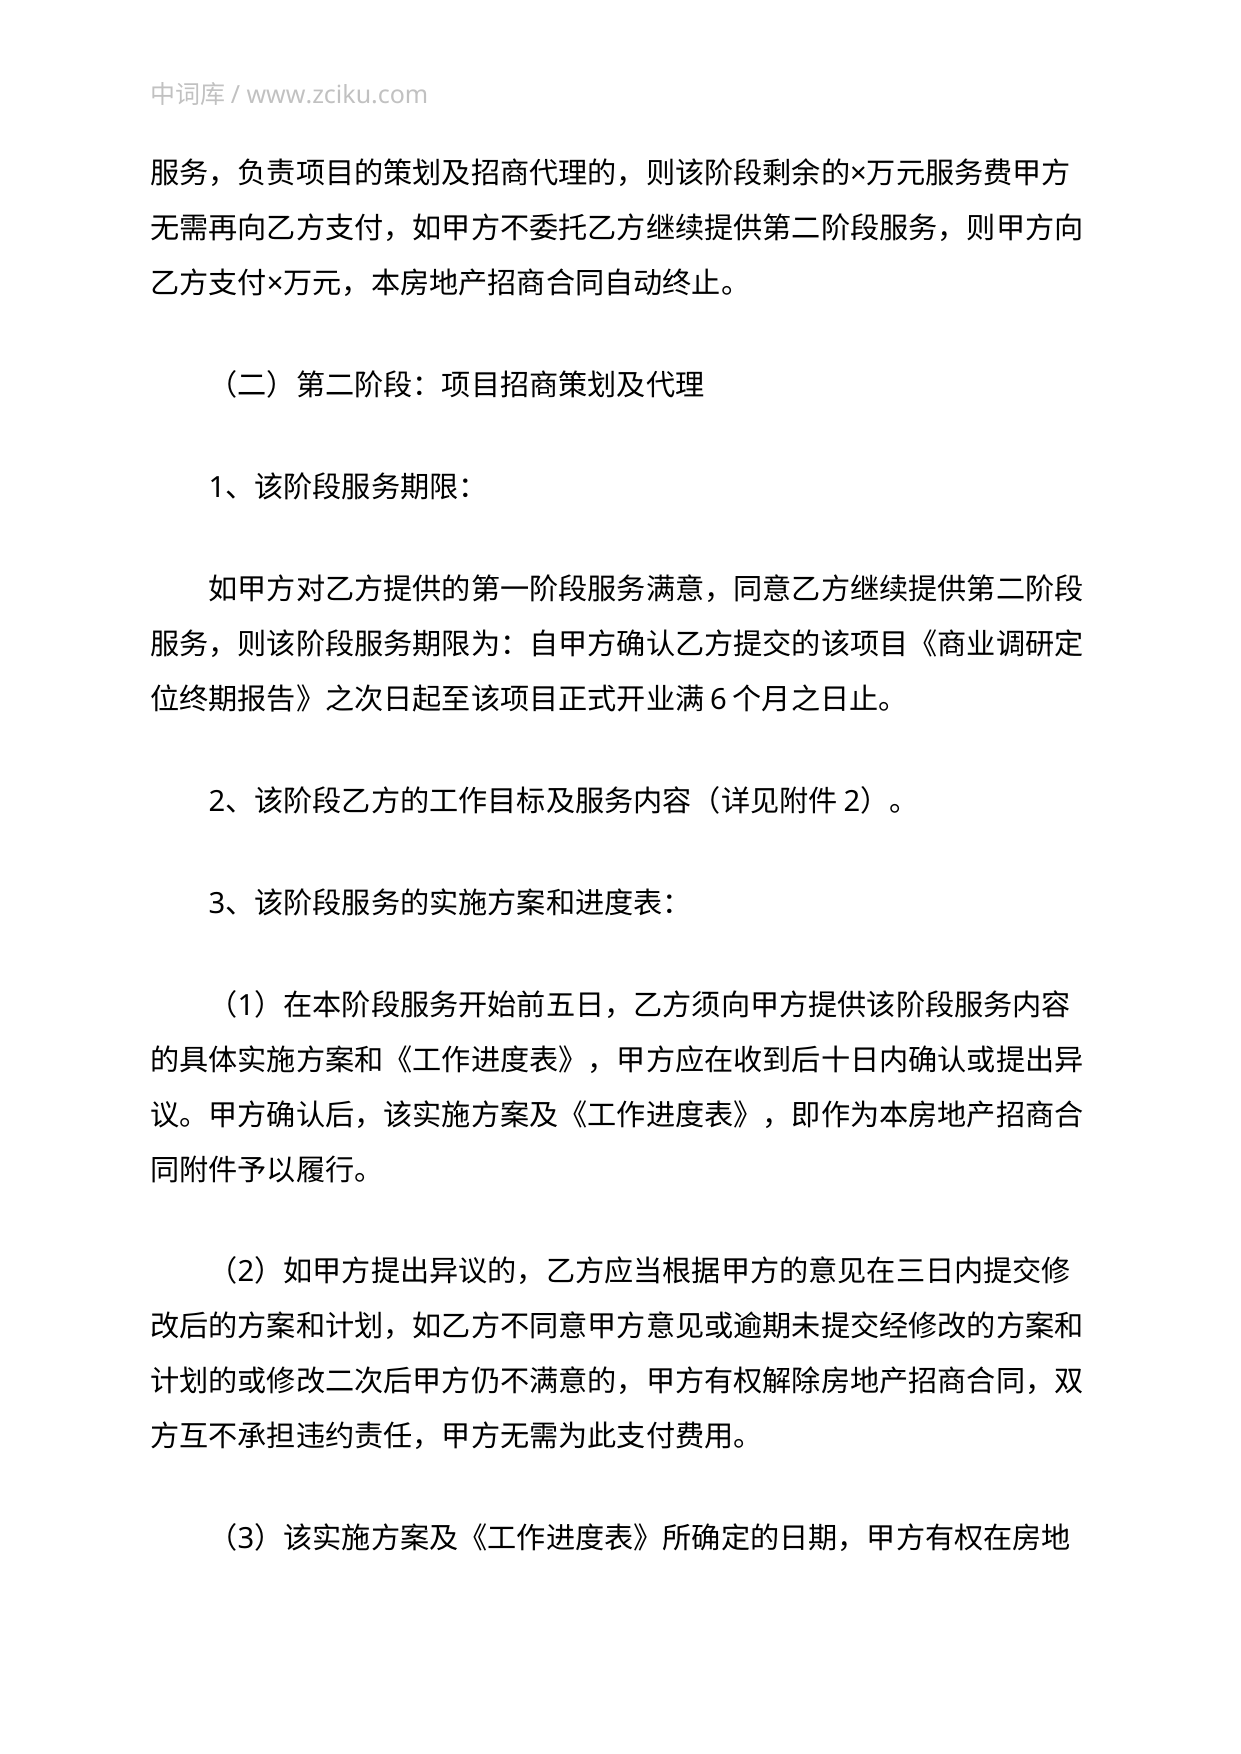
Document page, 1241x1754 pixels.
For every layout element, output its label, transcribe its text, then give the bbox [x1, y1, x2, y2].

text （2）如甲方提出异议的，乙方应当根据甲方的意见在三日内提交修改后的方案和计划，如乙方不同意甲方意见或逾期未提交经修改的方案和计划的或修改二次后甲方仍不满意的，甲方有权解除房地产招商合同，双方互不承担违约责任，甲方无需为此支付费用。 [150, 1248, 1090, 1455]
text （1）在本阶段服务开始前五日，乙方须向甲方提供该阶段服务内容的具体实施方案和《工作进度表》，甲方应在收到后十日内确认或提出异议。甲方确认后，该实施方案及《工作进度表》，即作为本房地产招商合同附件予以履行。 [150, 981, 1090, 1188]
text 1、该阶段服务期限： [150, 464, 1090, 506]
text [150, 150, 1090, 302]
text 2、该阶段乙方的工作目标及服务内容（详见附件2）。 [150, 777, 1090, 820]
text 3、该阶段服务的实施方案和进度表： [150, 879, 1090, 922]
text （二）第二阶段：项目招商策划及代理 [150, 362, 1090, 404]
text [150, 1514, 1090, 1557]
text 如甲方对乙方提供的第一阶段服务满意，同意乙方继续提供第二阶段服务，则该阶段服务期限为：自甲方确认乙方提交的该项目《商业调研定位终期报告》之次日起至该项目正式开业满6个月之日止。 [150, 566, 1090, 718]
